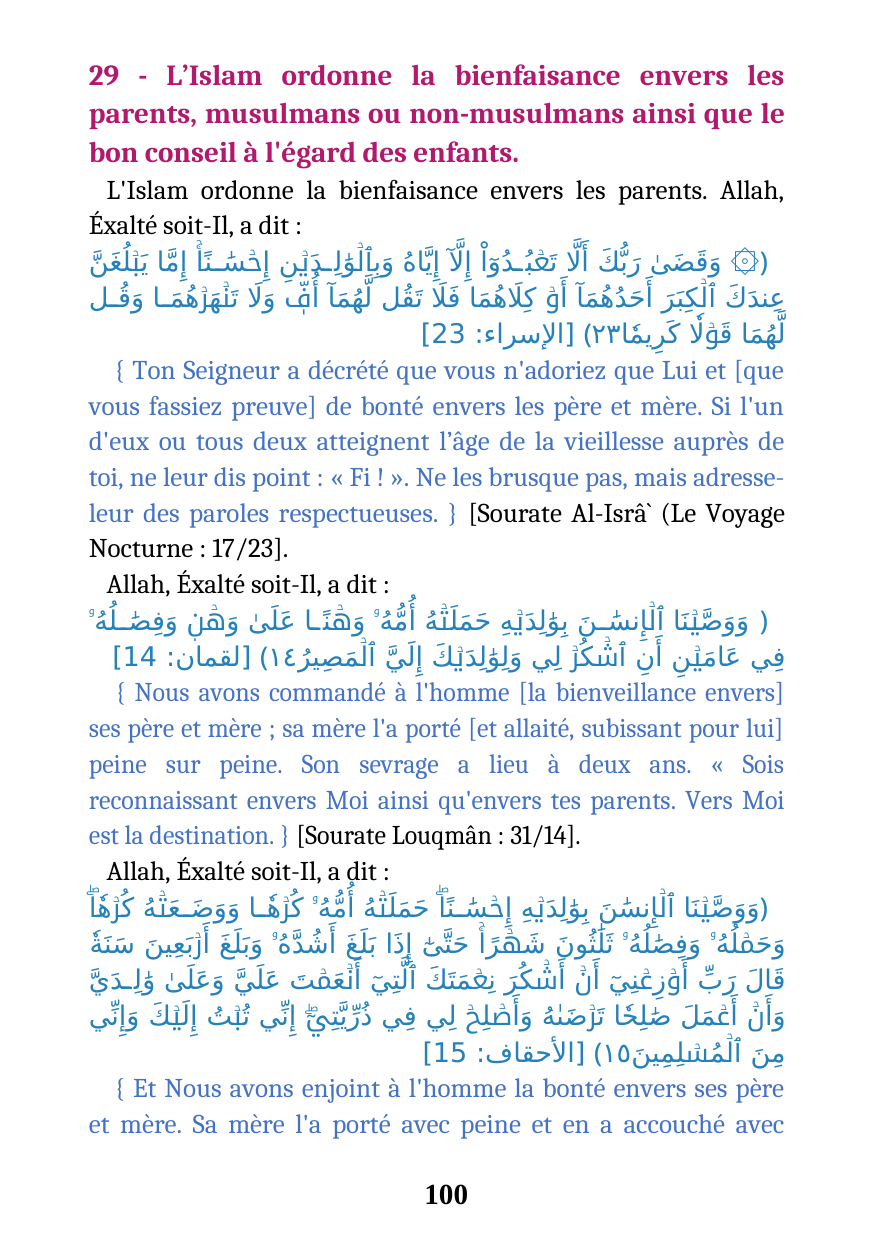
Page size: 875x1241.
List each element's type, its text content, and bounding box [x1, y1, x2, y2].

text Allah, Éxalté soit-Il, a dit : [89, 856, 785, 887]
text { Ton Seigneur a décrété que vous n'adoriez que Lui et [que vous fassiez preuve] de bonté envers les père et mère. Si l'un d'eux ou tous deux atteignent l’âge de la vieillesse auprès de toi, ne leur dis point : « Fi ! ». Ne les brusque pas, mais adresse-leur des paroles respectueuses. } [Sourate Al-Isrâ` (Le Voyage Nocturne : 17/23]. [89, 355, 785, 565]
text ﴿۞ وَقَضَىٰ رَبُّكَ أَلَّا تَعۡبُدُوٓاْ إِلَّآ إِيَّاهُ وَبِٱلۡوَٰلِدَيۡنِ إِحۡسَٰنًاۚ إِمَّا يَبۡلُغَنَّ عِندَكَ ٱلۡكِبَرَ أَحَدُهُمَآ أَوۡ كِلَاهُمَا فَلَا تَقُل لَّهُمَآ أُفّٖ وَلَا تَنۡهَرۡهُمَا وَقُل لَّهُمَا قَوۡلٗا كَرِيمٗا٢٣﴾ [الإسراء: 23] [372, 246, 785, 283]
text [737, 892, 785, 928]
text L'Islam ordonne la bienfaisance envers les parents. Allah, Éxalté soit-Il, a dit : [89, 175, 785, 242]
text ﴿وَوَصَّيۡنَا ٱلۡإِنسَٰنَ بِوَٰلِدَيۡهِ حَمَلَتۡهُ أُمُّهُۥ وَهۡنًا عَلَىٰ وَهۡنٖ وَفِصَٰلُهُۥ فِي عَامَيۡنِ أَنِ ٱشۡكُرۡ لِي وَلِوَٰلِدَيۡكَ إِلَيَّ ٱلۡمَصِيرُ١٤﴾ [لقمان: 14] [89, 637, 583, 673]
text { Nous avons commandé à l'homme [la bienveillance envers] ses père et mère ; sa mère l'a porté [et allaité, subissant pour lui] peine sur peine. Son sevrage a lieu à deux ans. « Sois reconnaissant envers Moi ainsi qu'envers tes parents. Vers Moi est la destination. } [Sourate Louqmân : 31/14]. [89, 677, 785, 852]
text ﴿۞ وَقَضَىٰ رَبُّكَ أَلَّا تَعۡبُدُوٓاْ إِلَّآ إِيَّاهُ وَبِٱلۡوَٰلِدَيۡنِ إِحۡسَٰنًاۚ إِمَّا يَبۡلُغَنَّ عِندَكَ ٱلۡكِبَرَ أَحَدُهُمَآ أَوۡ كِلَاهُمَا فَلَا تَقُل لَّهُمَآ أُفّٖ وَلَا تَنۡهَرۡهُمَا وَقُل لَّهُمَا قَوۡلٗا كَرِيمٗا٢٣﴾ [الإسراء: 23] [89, 314, 699, 350]
subtitle 29 - L’Islam ordonne la bienfaisance envers les parents, musulmans ou non-musulmans ainsi que le bon conseil à l'égard des enfants. [89, 59, 785, 170]
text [89, 1073, 785, 1140]
text Allah, Éxalté soit-Il, a dit : [89, 569, 785, 600]
